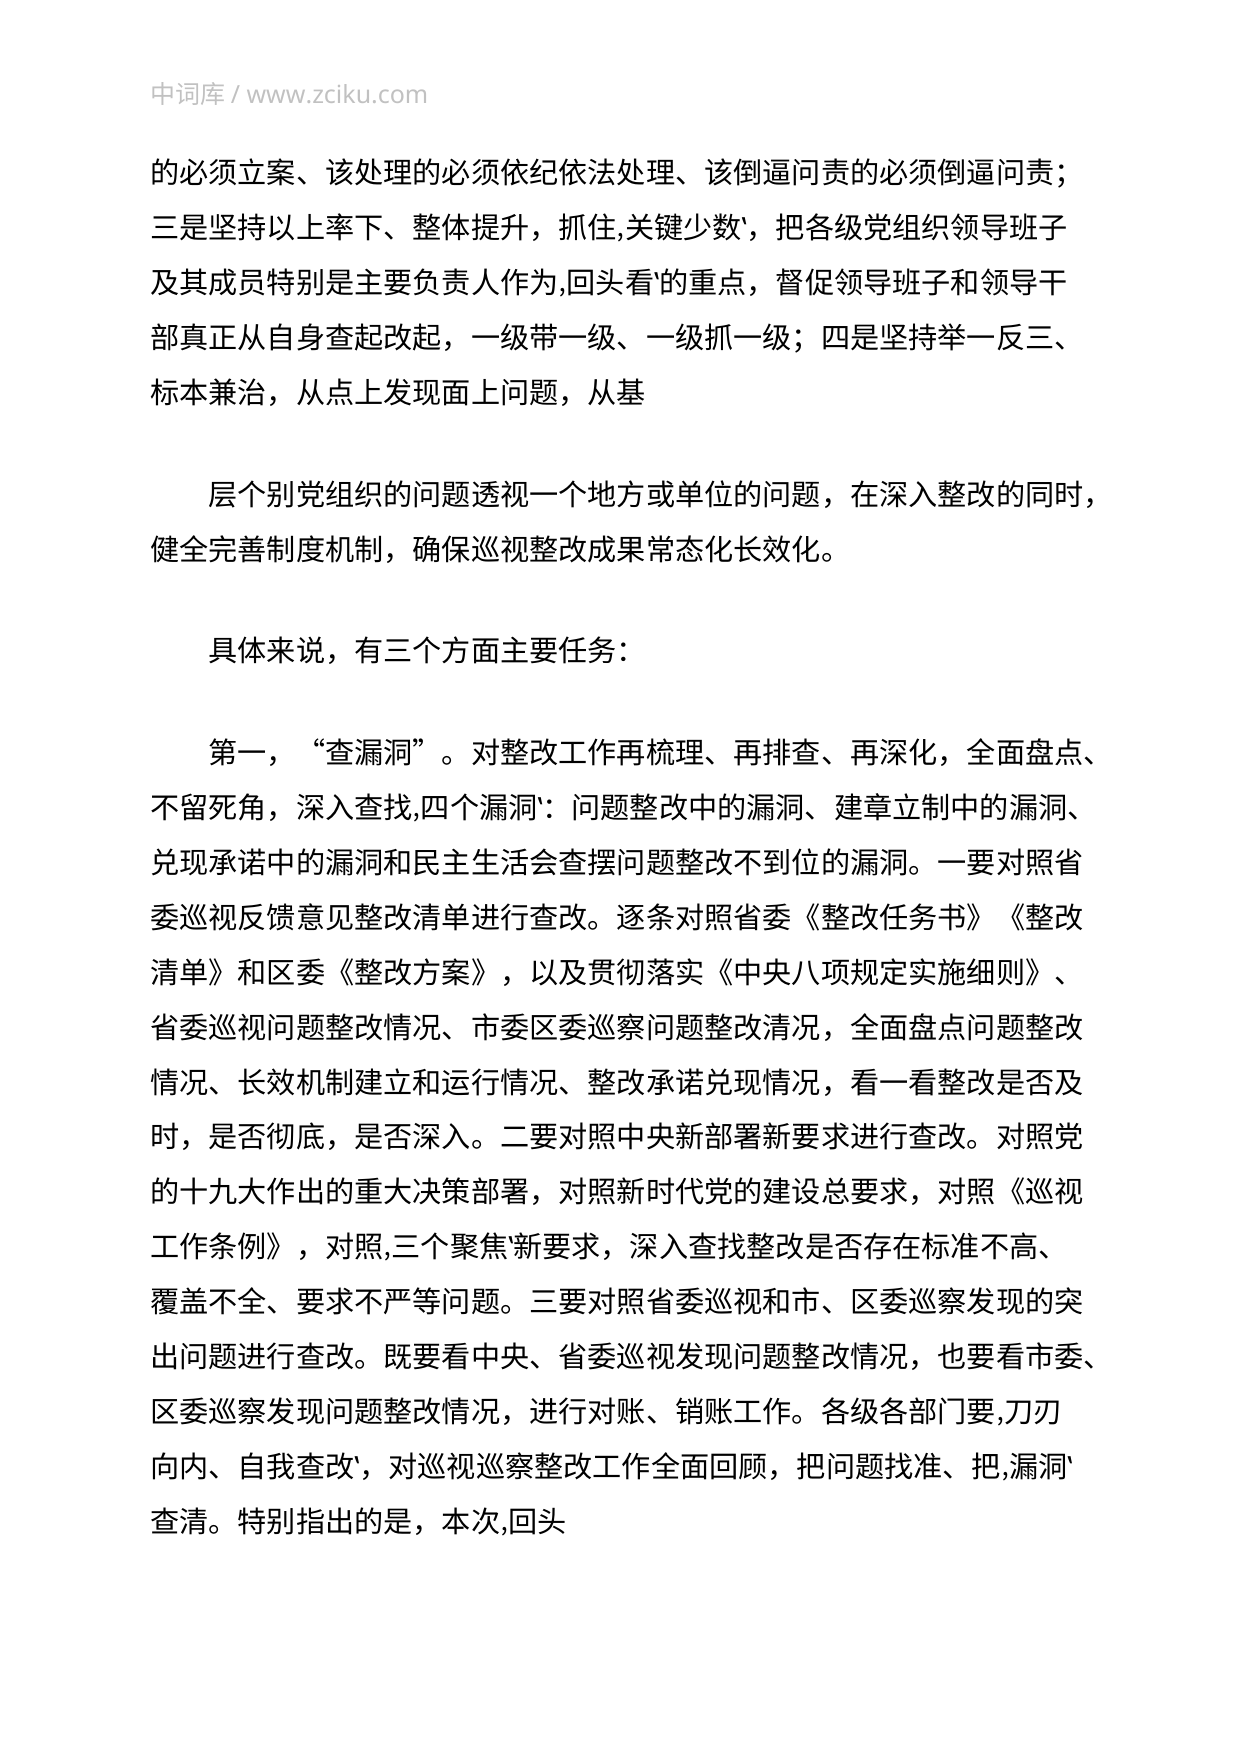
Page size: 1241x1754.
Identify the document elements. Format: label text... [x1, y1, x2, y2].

text 层个别党组织的问题透视一个地方或单位的问题，在深入整改的同时，健全完善制度机制，确保巡视整改成果常态化长效化。 [150, 471, 1090, 568]
text 第一，“查漏洞”。对整改工作再梳理、再排查、再深化，全面盘点、不留死角，深入查找‚四个漏洞‛：问题整改中的漏洞、建章立制中的漏洞、兑现承诺中的漏洞和民主生活会查摆问题整改不到位的漏洞。一要对照省委巡视反馈意见整改清单进行查改。逐条对照省委《整改任务书》《整改清单》和区委《整改方案》，以及贯彻落实《中央八项规定实施细则》、省委巡视问题整改情况、市委区委巡察问题整改清况，全面盘点问题整改情况、长效机制建立和运行情况、整改承诺兑现情况，看一看整改是否及时，是否彻底，是否深入。二要对照中央新部署新要求进行查改。对照党的十九大作出的重大决策部署，对照新时代党的建设总要求，对照《巡视工作条例》，对照‚三个聚焦‛新要求，深入查找整改是否存在标准不高、覆盖不全、要求不严等问题。三要对照省委巡视和市、区委巡察发现的突出问题进行查改。既要看中央、省委巡视发现问题整改情况，也要看市委、区委巡察发现问题整改情况，进行对账、销账工作。各级各部门要‚刀刃向内、自我查改‛，对巡视巡察整改工作全面回顾，把问题找准、把‚漏洞‛查清。特别指出的是，本次‚回头 [150, 730, 1090, 1541]
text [150, 150, 1090, 412]
text 具体来说，有三个方面主要任务： [150, 628, 1090, 670]
